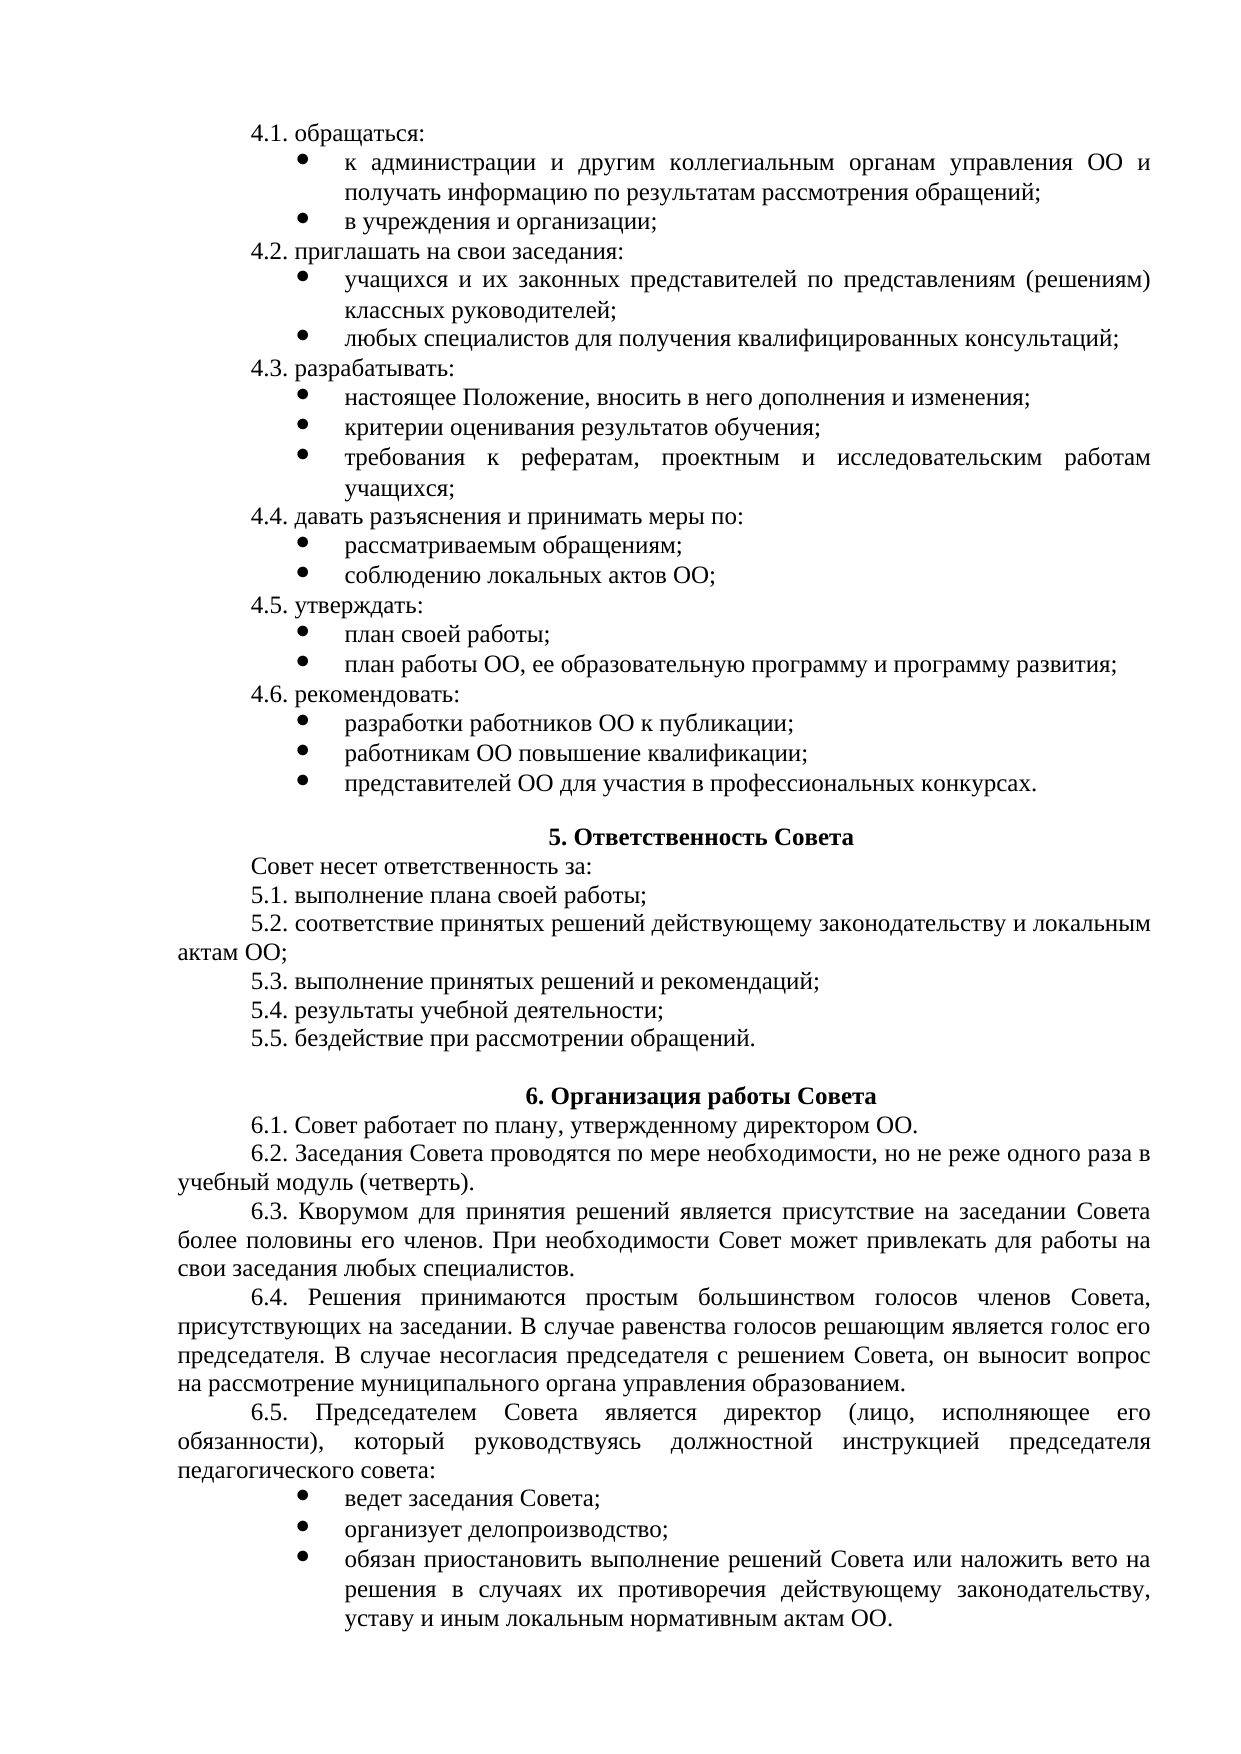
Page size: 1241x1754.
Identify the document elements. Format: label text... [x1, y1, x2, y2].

list настоящее Положение, вносить в него дополнения и изменения; [297, 382, 1152, 412]
list работникам ОО повышение квалификации; [297, 738, 1152, 768]
list разработки работников ОО к публикации; [297, 708, 1152, 738]
list соблюдению локальных актов ОО; [297, 560, 1152, 590]
text 5.3. выполнение принятых решений и рекомендаций; [177, 966, 1152, 995]
list любых специалистов для получения квалифицированных консультаций; [297, 323, 1152, 353]
list ведет заседания Совета; [297, 1483, 1152, 1514]
list в учреждения и организации; [297, 206, 1152, 236]
list обязан приостановить выполнение решений Совета или наложить вето на решения в случаях их противоречия действующему законодательству, уставу и иным локальным нормативным актам ОО. [297, 1544, 1152, 1631]
text 6.1. Совет работает по плану, утвержденному директором ОО. [177, 1110, 1152, 1138]
list учащихся и их законных представителей по представлениям (решениям) классных руководителей; [297, 264, 1152, 323]
text 4.6. рекомендовать: [177, 679, 1152, 708]
text 4.2. приглашать на свои заседания: [177, 236, 1152, 264]
text 4.1. обращаться: [177, 118, 1152, 147]
text 5.4. результаты учебной деятельности; [177, 995, 1152, 1023]
text 5. Ответственность Совета [177, 822, 1152, 851]
text 6.4. Решения принимаются простым большинством голосов членов Совета, присутствующих на заседании. В случае равенства голосов решающим является голос его председателя. В случае несогласия председателя с решением Совета, он выносит вопрос на рассмотрение муниципального органа управления образованием. [177, 1282, 1152, 1397]
list требования к рефератам, проектным и исследовательским работам учащихся; [297, 442, 1152, 501]
text 5.2. соответствие принятых решений действующему законодательству и локальным актам ОО; [177, 908, 1152, 966]
list организует делопроизводство; [297, 1514, 1152, 1544]
text 4.3. разрабатывать: [177, 353, 1152, 382]
text 4.4. давать разъяснения и принимать меры по: [177, 501, 1152, 530]
text Совет несет ответственность за: [177, 851, 1152, 880]
list план своей работы; [297, 619, 1152, 649]
text 6.2. Заседания Совета проводятся по мере необходимости, но не реже одного раза в учебный модуль (четверть). [177, 1138, 1152, 1196]
list план работы ОО, ее образовательную программу и программу развития; [297, 649, 1152, 679]
text 5.1. выполнение плана своей работы; [177, 880, 1152, 908]
text 6.5. Председателем Совета является директор (лицо, исполняющее его обязанности), который руководствуясь должностной инструкцией председателя педагогического совета: [177, 1397, 1152, 1483]
list к администрации и другим коллегиальным органам управления ОО и получать информацию по результатам рассмотрения обращений; [297, 147, 1152, 206]
text 6.3. Кворумом для принятия решений является присутствие на заседании Совета более половины его членов. При необходимости Совет может привлекать для работы на свои заседания любых специалистов. [177, 1196, 1152, 1282]
text 5.5. бездействие при рассмотрении обращений. [177, 1023, 1152, 1052]
text 4.5. утверждать: [177, 590, 1152, 619]
text 6. Организация работы Совета [177, 1081, 1152, 1110]
list рассматриваемым обращениям; [297, 530, 1152, 560]
list представителей ОО для участия в профессиональных конкурсах. [297, 768, 1152, 798]
list критерии оценивания результатов обучения; [297, 412, 1152, 442]
